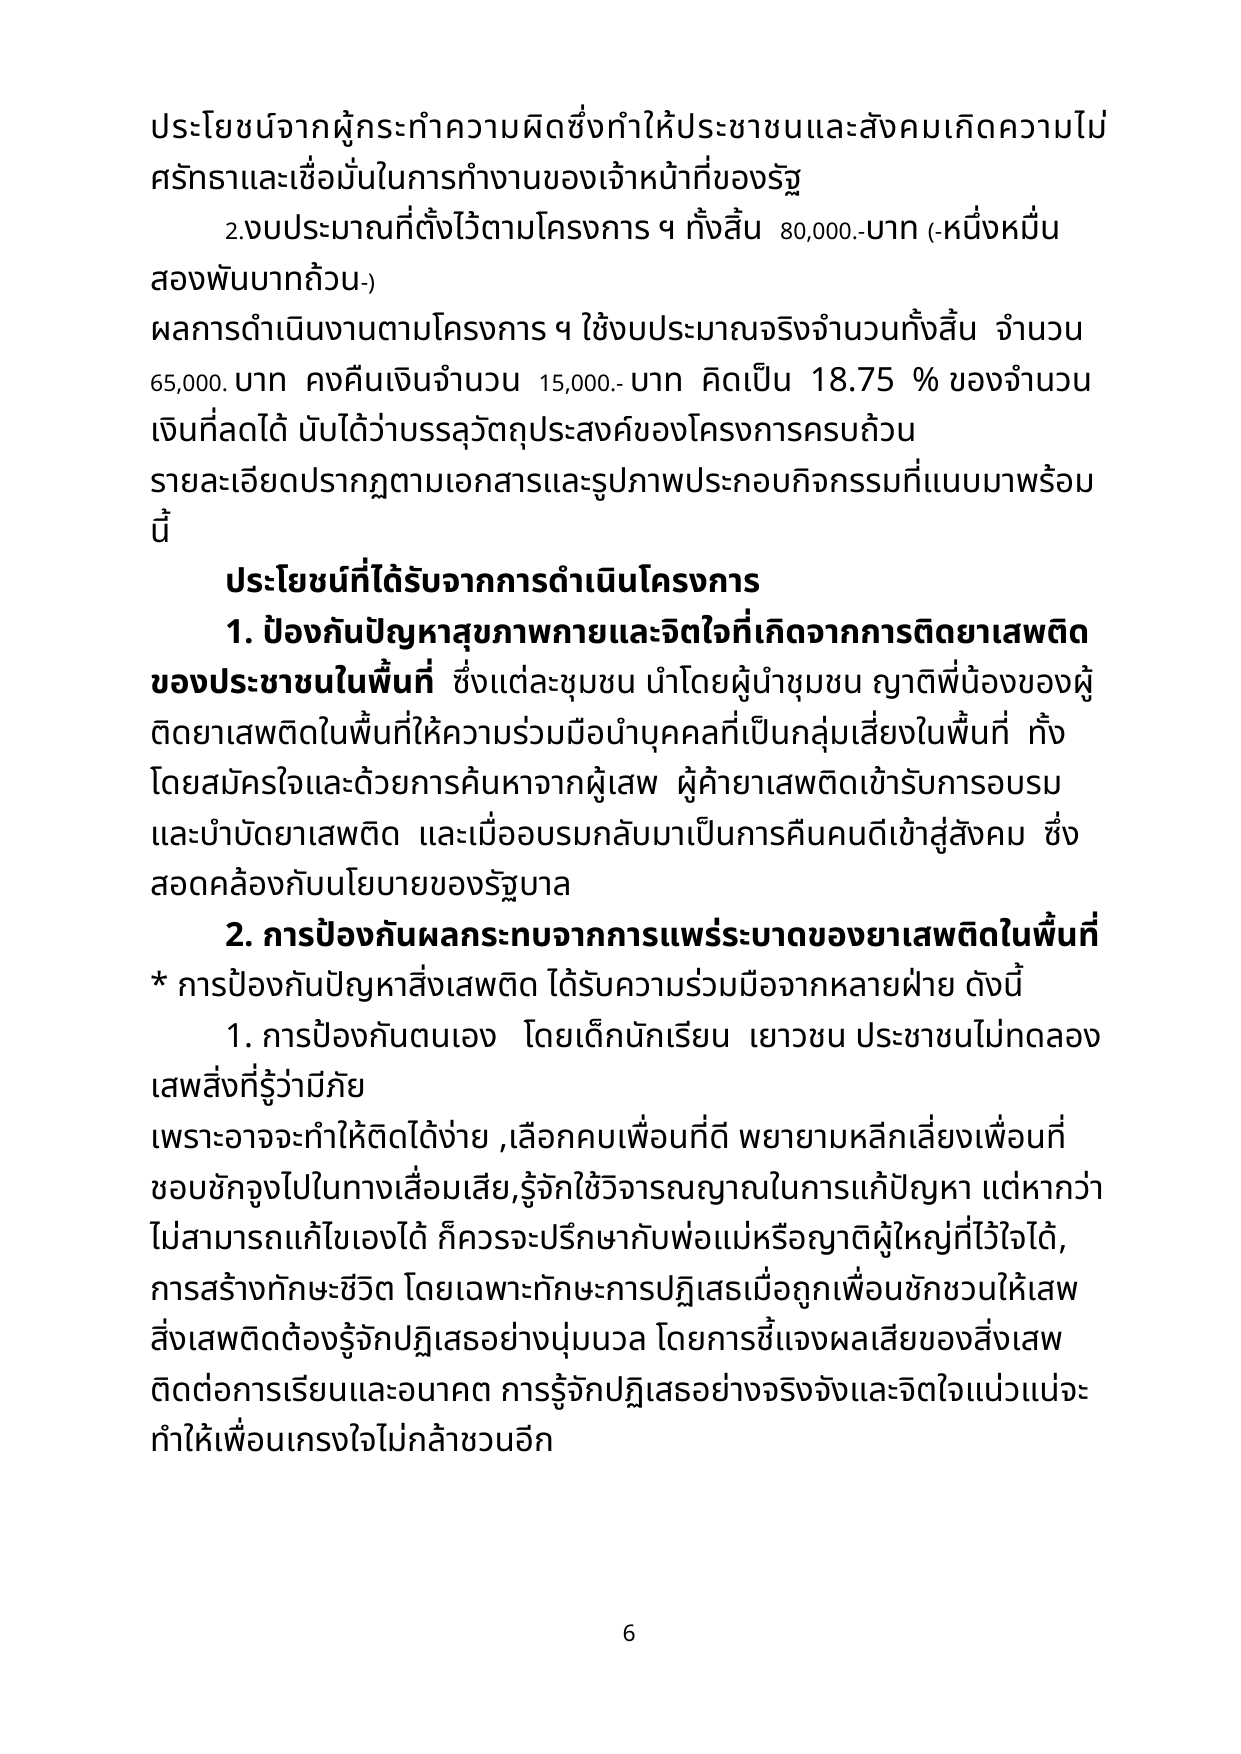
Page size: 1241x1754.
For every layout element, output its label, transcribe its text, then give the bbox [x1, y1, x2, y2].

text รายละเอียดปรากฏตามเอกสารและรูปภาพประกอบกิจกรรมที่แนบมาพร้อมนี้ [150, 457, 1107, 557]
text 1. การป้องกันตนเอง โดยเด็กนักเรียน เยาวชน ประชาชนไม่ทดลองเสพสิ่งที่รู้ว่ามีภัย [150, 1012, 1107, 1113]
text 2. การป้องกันผลกระทบจากการแพร่ระบาดของยาเสพติดในพื้นที่ * การป้องกันปัญหาสิ่งเสพติด ได้รับความร่วมมือจากหลายฝ่าย ดังนี้ [150, 911, 1107, 1012]
text 2.งบประมาณที่ตั้งไว้ตามโครงการ ฯ ทั้งสิ้น 80,000.-บาท (-หนึ่งหมื่นสองพันบาทถ้วน-) [150, 204, 1107, 305]
text ผลการดำเนินงานตามโครงการ ฯ ใช้งบประมาณจริงจำนวนทั้งสิ้น จำนวน 65,000. บาท คงคืนเงินจำนวน 15,000.- บาท คิดเป็น 18.75 % ของจำนวนเงินที่ลดได้ นับได้ว่าบรรลุวัตถุประสงค์ของโครงการครบถ้วน [150, 305, 1107, 457]
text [150, 103, 1107, 204]
text ประโยชน์ที่ได้รับจากการดำเนินโครงการ [225, 557, 1107, 608]
text 1. ป้องกันปัญหาสุขภาพกายและจิตใจที่เกิดจากการติดยาเสพติดของประชาชนในพื้นที่ ซึ่งแต่ละชุมชน นำโดยผู้นำชุมชน ญาติพี่น้องของผู้ติดยาเสพติดในพื้นที่ให้ความร่วมมือนำบุคคลที่เป็นกลุ่มเสี่ยงในพื้นที่ ทั้งโดยสมัครใจและด้วยการค้นหาจากผู้เสพ ผู้ค้ายาเสพติดเข้ารับการอบรมและบำบัดยาเสพติด และเมื่ออบรมกลับมาเป็นการคืนคนดีเข้าสู่สังคม ซึ่งสอดคล้องกับนโยบายของรัฐบาล [150, 608, 1107, 911]
text เพราะอาจจะทำให้ติดได้ง่าย ,เลือกคบเพื่อนที่ดี พยายามหลีกเลี่ยงเพื่อนที่ชอบชักจูงไปในทางเสื่อมเสีย,รู้จักใช้วิจารณญาณในการแก้ปัญหา แต่หากว่าไม่สามารถแก้ไขเองได้ ก็ควรจะปรึกษากับพ่อแม่หรือญาติผู้ใหญ่ที่ไว้ใจได้, การสร้างทักษะชีวิต โดยเฉพาะทักษะการปฏิเสธเมื่อถูกเพื่อนชักชวนให้เสพสิ่งเสพติดต้องรู้จักปฏิเสธอย่างนุ่มนวล โดยการชี้แจงผลเสียของสิ่งเสพติดต่อการเรียนและอนาคต การรู้จักปฏิเสธอย่างจริงจังและจิตใจแน่วแน่จะทำให้เพื่อนเกรงใจไม่กล้าชวนอีก [150, 1113, 1107, 1466]
